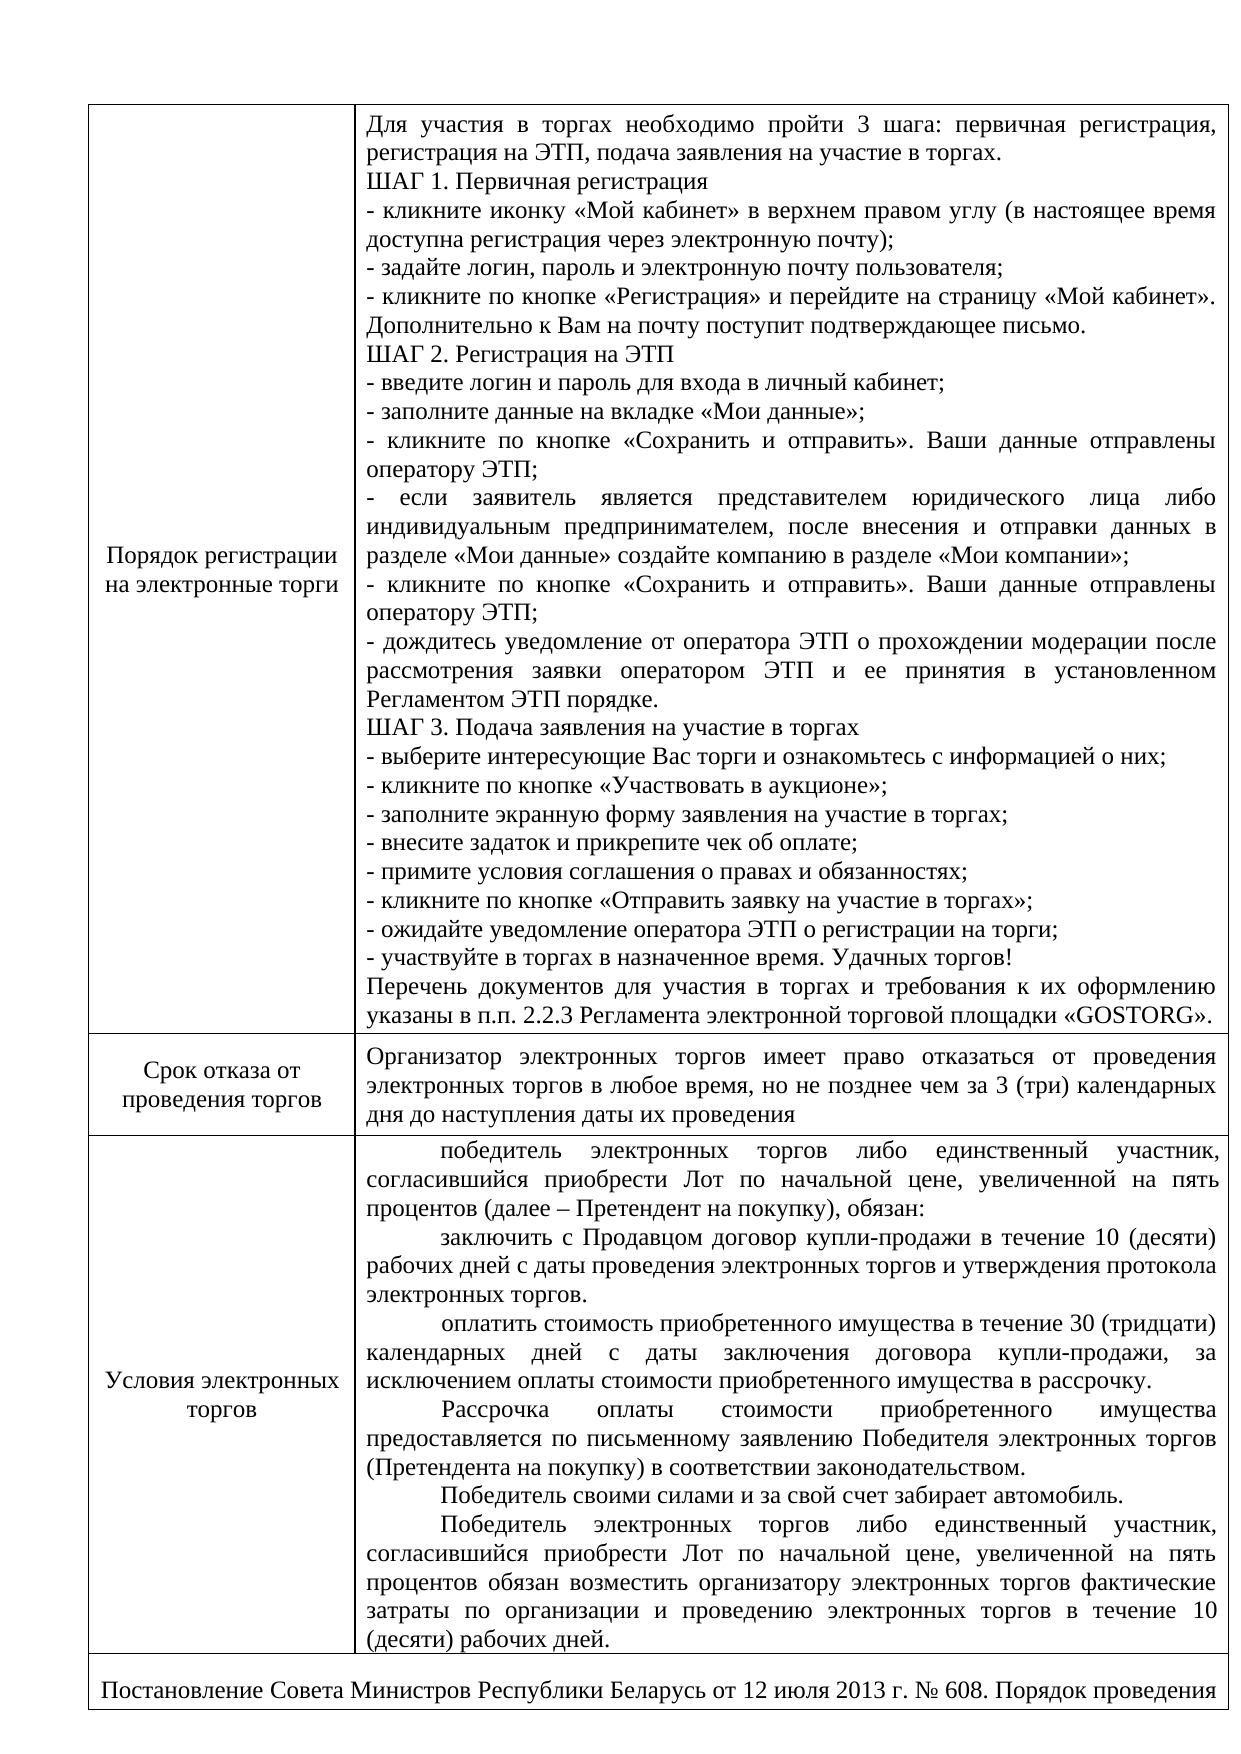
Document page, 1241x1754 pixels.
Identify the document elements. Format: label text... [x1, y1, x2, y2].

table_cell победитель электронных торгов либо единственный участник, согласившийся приобрести Лот по начальной цене, увеличенной на пять процентов (далее – Претендент на покупку), обязан: заключить с Продавцом договор купли-продажи в течение 10 (десяти) рабочих дней с даты проведения электронных торгов и утверждения протокола электронных торгов. оплатить стоимость приобретенного имущества в течение 30 (тридцати) календарных дней с даты заключения договора купли-продажи, за исключением оплаты стоимости приобретенного имущества в рассрочку. Рассрочка оплаты стоимости приобретенного имущества предоставляется по письменному заявлению Победителя электронных торгов (Претендента на покупку) в соответствии законодательством. Победитель своими силами и за свой счет забирает автомобиль. Победитель электронных торгов либо единственный участник, согласившийся приобрести Лот по начальной цене, увеличенной на пять процентов обязан возместить организатору электронных торгов фактические затраты по организации и проведению электронных торгов в течение 10 (десяти) рабочих дней. [356, 1136, 1228, 1653]
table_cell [89, 1654, 1228, 1708]
table_cell Порядок регистрации на электронные торги [89, 105, 354, 1033]
table_cell Организатор электронных торгов имеет право отказаться от проведения электронных торгов в любое время, но не позднее чем за 3 (три) календарных дня до наступления даты их проведения [356, 1034, 1228, 1134]
table_cell Условия электронных торгов [89, 1136, 354, 1653]
table_cell Срок отказа от проведения торгов [89, 1034, 354, 1134]
table_cell Для участия в торгах необходимо пройти 3 шага: первичная регистрация, регистрация на ЭТП, подача заявления на участие в торгах. ШАГ 1. Первичная регистрация - кликните иконку «Мой кабинет» в верхнем правом углу (в настоящее время доступна регистрация через электронную почту); - задайте логин, пароль и электронную почту пользователя; - кликните по кнопке «Регистрация» и перейдите на страницу «Мой кабинет». Дополнительно к Вам на почту поступит подтверждающее письмо. ШАГ 2. Регистрация на ЭТП - введите логин и пароль для входа в личный кабинет; - заполните данные на вкладке «Мои данные»; - кликните по кнопке «Сохранить и отправить». Ваши данные отправлены оператору ЭТП; - если заявитель является представителем юридического лица либо индивидуальным предпринимателем, после внесения и отправки данных в разделе «Мои данные» создайте компанию в разделе «Мои компании»; - кликните по кнопке «Сохранить и отправить». Ваши данные отправлены оператору ЭТП; - дождитесь уведомление от оператора ЭТП о прохождении модерации после рассмотрения заявки оператором ЭТП и ее принятия в установленном Регламентом ЭТП порядке. ШАГ 3. Подача заявления на участие в торгах - выберите интересующие Вас торги и ознакомьтесь с информацией о них; - кликните по кнопке «Участвовать в аукционе»; - заполните экранную форму заявления на участие в торгах; - внесите задаток и прикрепите чек об оплате; - примите условия соглашения о правах и обязанностях; - кликните по кнопке «Отправить заявку на участие в торгах»; - ожидайте уведомление оператора ЭТП о регистрации на торги; - участвуйте в торгах в назначенное время. Удачных торгов! Перечень документов для участия в торгах и требования к их оформлению указаны в п.п. 2.2.3 Регламента электронной торговой площадки «GOSTORG». [356, 105, 1228, 1033]
